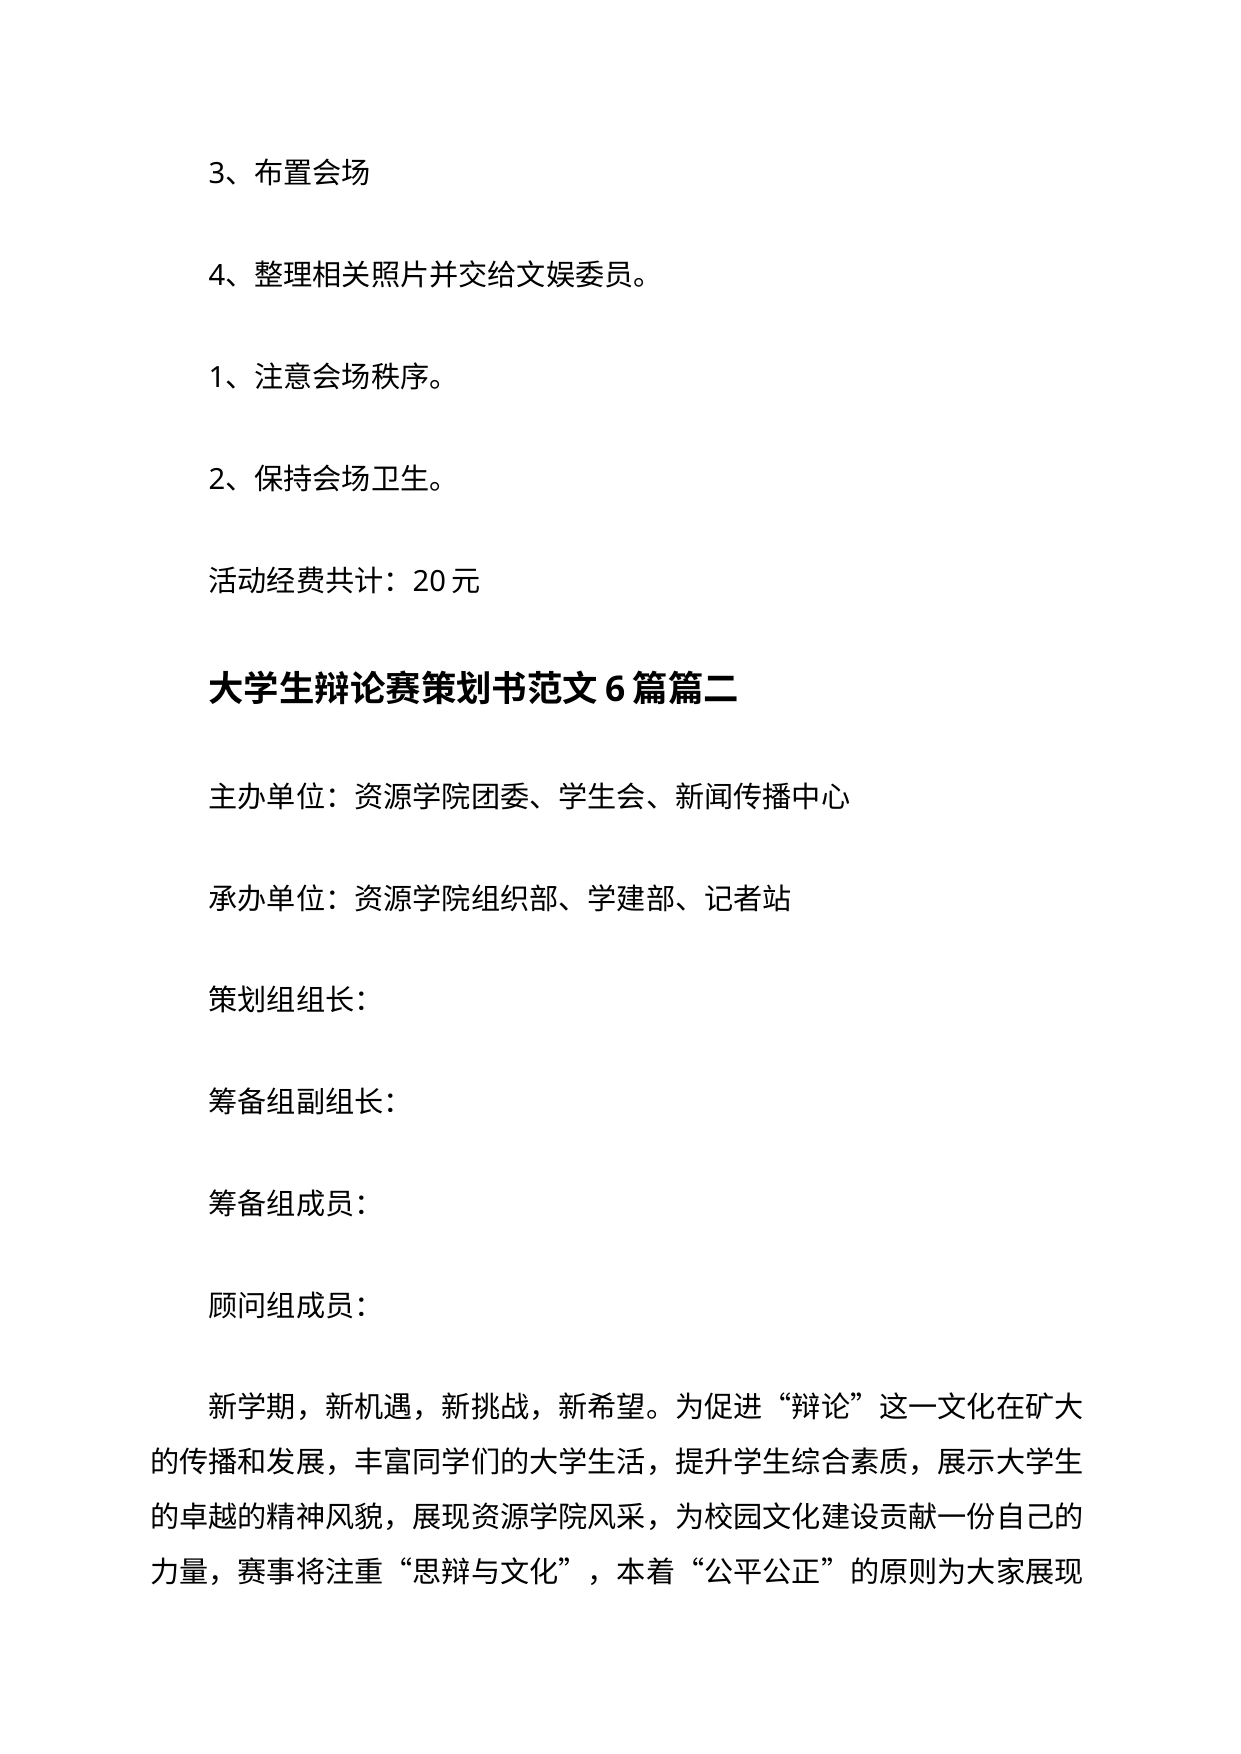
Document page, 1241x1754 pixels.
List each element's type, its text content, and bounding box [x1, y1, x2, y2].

text 4、整理相关照片并交给文娱委员。 [150, 252, 1090, 294]
text 筹备组副组长： [150, 1079, 1090, 1121]
text 策划组组长： [150, 977, 1090, 1019]
text 2、保持会场卫生。 [150, 456, 1090, 498]
text 1、注意会场秩序。 [150, 354, 1090, 396]
text 承办单位：资源学院组织部、学建部、记者站 [150, 875, 1090, 917]
text 活动经费共计：20元 [150, 558, 1090, 600]
text 3、布置会场 [150, 150, 1090, 192]
text 主办单位：资源学院团委、学生会、新闻传播中心 [150, 773, 1090, 816]
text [150, 1384, 1090, 1591]
text 大学生辩论赛策划书范文6篇篇二 [150, 660, 1090, 711]
text 顾问组成员： [150, 1282, 1090, 1324]
text 筹备组成员： [150, 1181, 1090, 1223]
